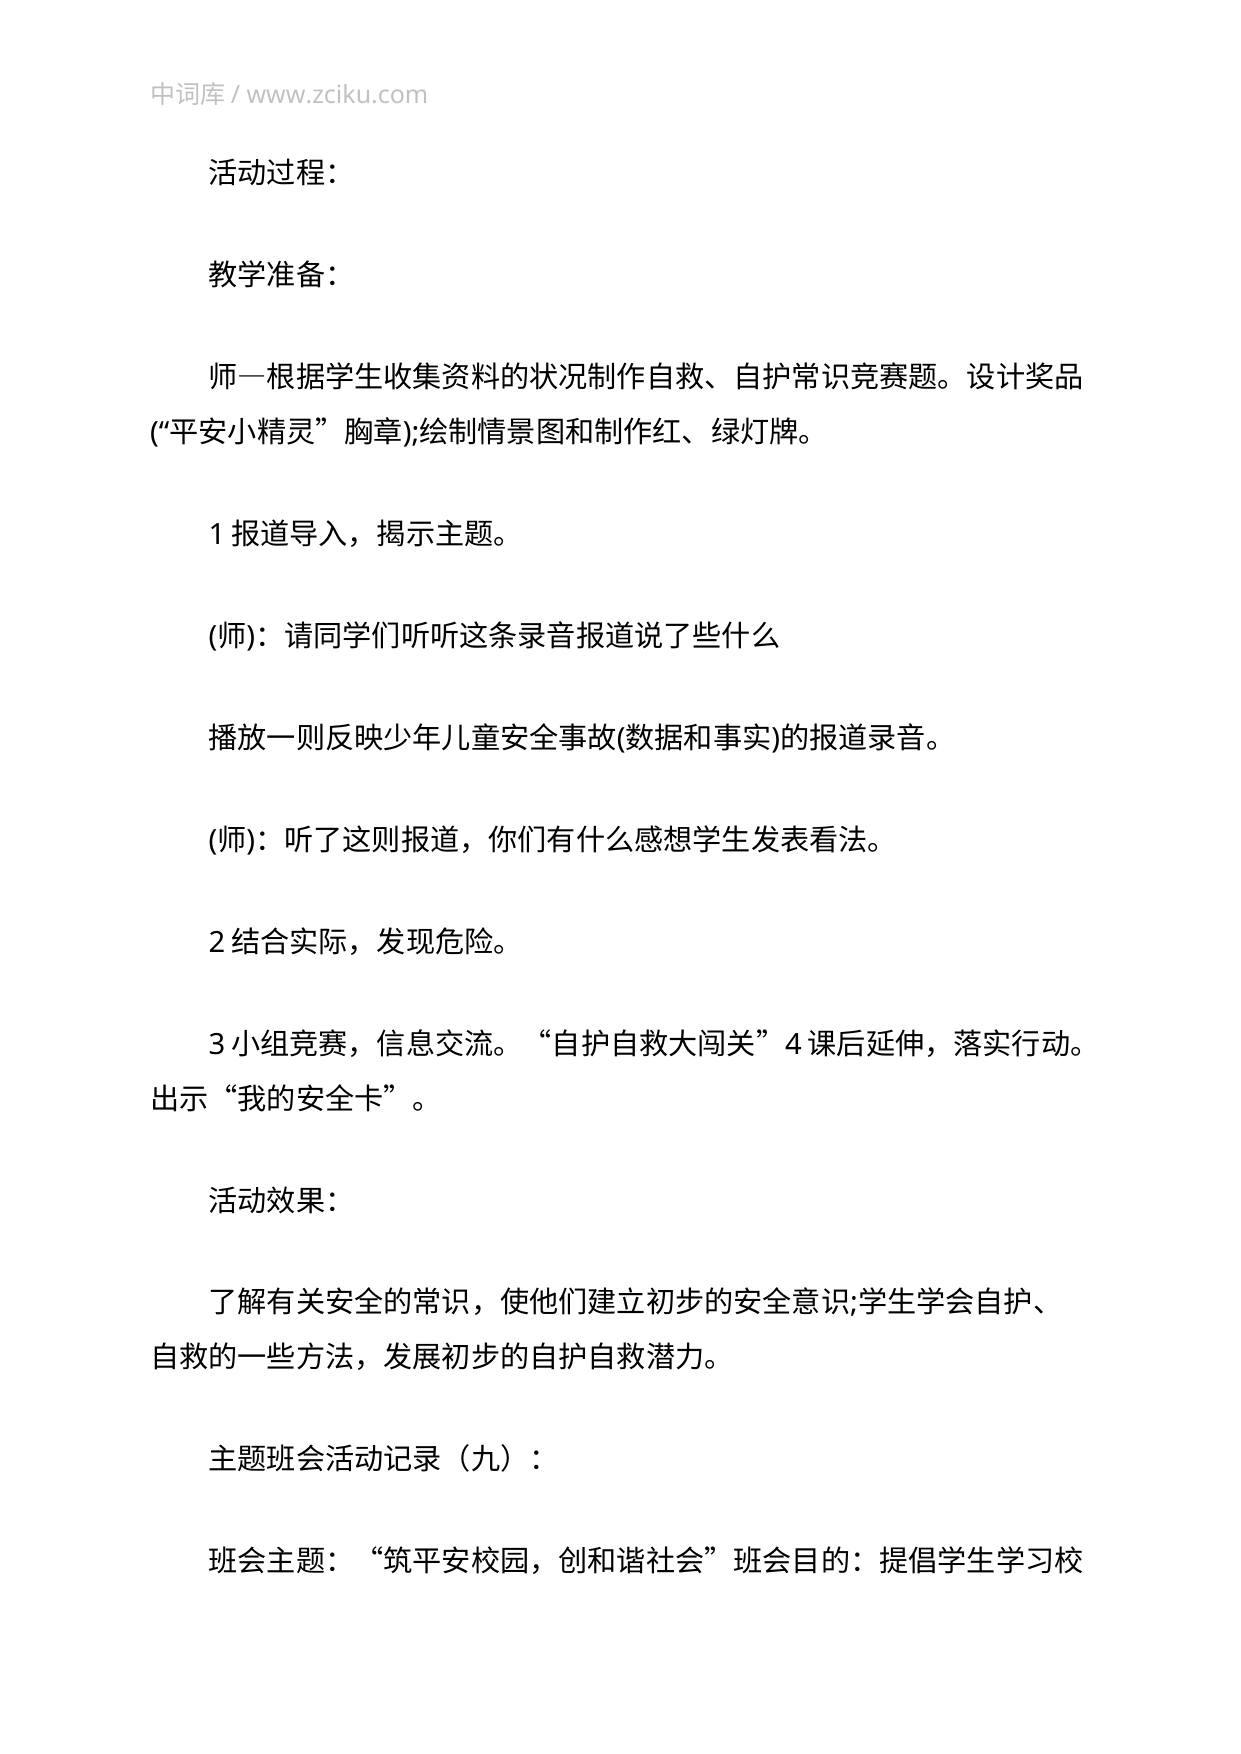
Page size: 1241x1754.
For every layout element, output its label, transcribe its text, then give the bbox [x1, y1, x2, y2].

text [150, 1537, 1090, 1580]
text 活动效果： [150, 1177, 1090, 1219]
text 主题班会活动记录（九）： [150, 1436, 1090, 1478]
text 活动过程： [150, 150, 1090, 192]
text 2结合实际，发现危险。 [150, 918, 1090, 961]
text 1报道导入，揭示主题。 [150, 510, 1090, 553]
text 师—根据学生收集资料的状况制作自救、自护常识竞赛题。设计奖品(“平安小精灵”胸章);绘制情景图和制作红、绿灯牌。 [150, 353, 1090, 451]
text 了解有关安全的常识，使他们建立初步的安全意识;学生学会自护、自救的一些方法，发展初步的自护自救潜力。 [150, 1279, 1090, 1376]
text 教学准备： [150, 252, 1090, 294]
text (师)：请同学们听听这条录音报道说了些什么 [150, 612, 1090, 655]
text 播放一则反映少年儿童安全事故(数据和事实)的报道录音。 [150, 714, 1090, 757]
text 3小组竞赛，信息交流。“自护自救大闯关”4课后延伸，落实行动。出示“我的安全卡”。 [150, 1020, 1090, 1118]
text (师)：听了这则报道，你们有什么感想学生发表看法。 [150, 816, 1090, 859]
